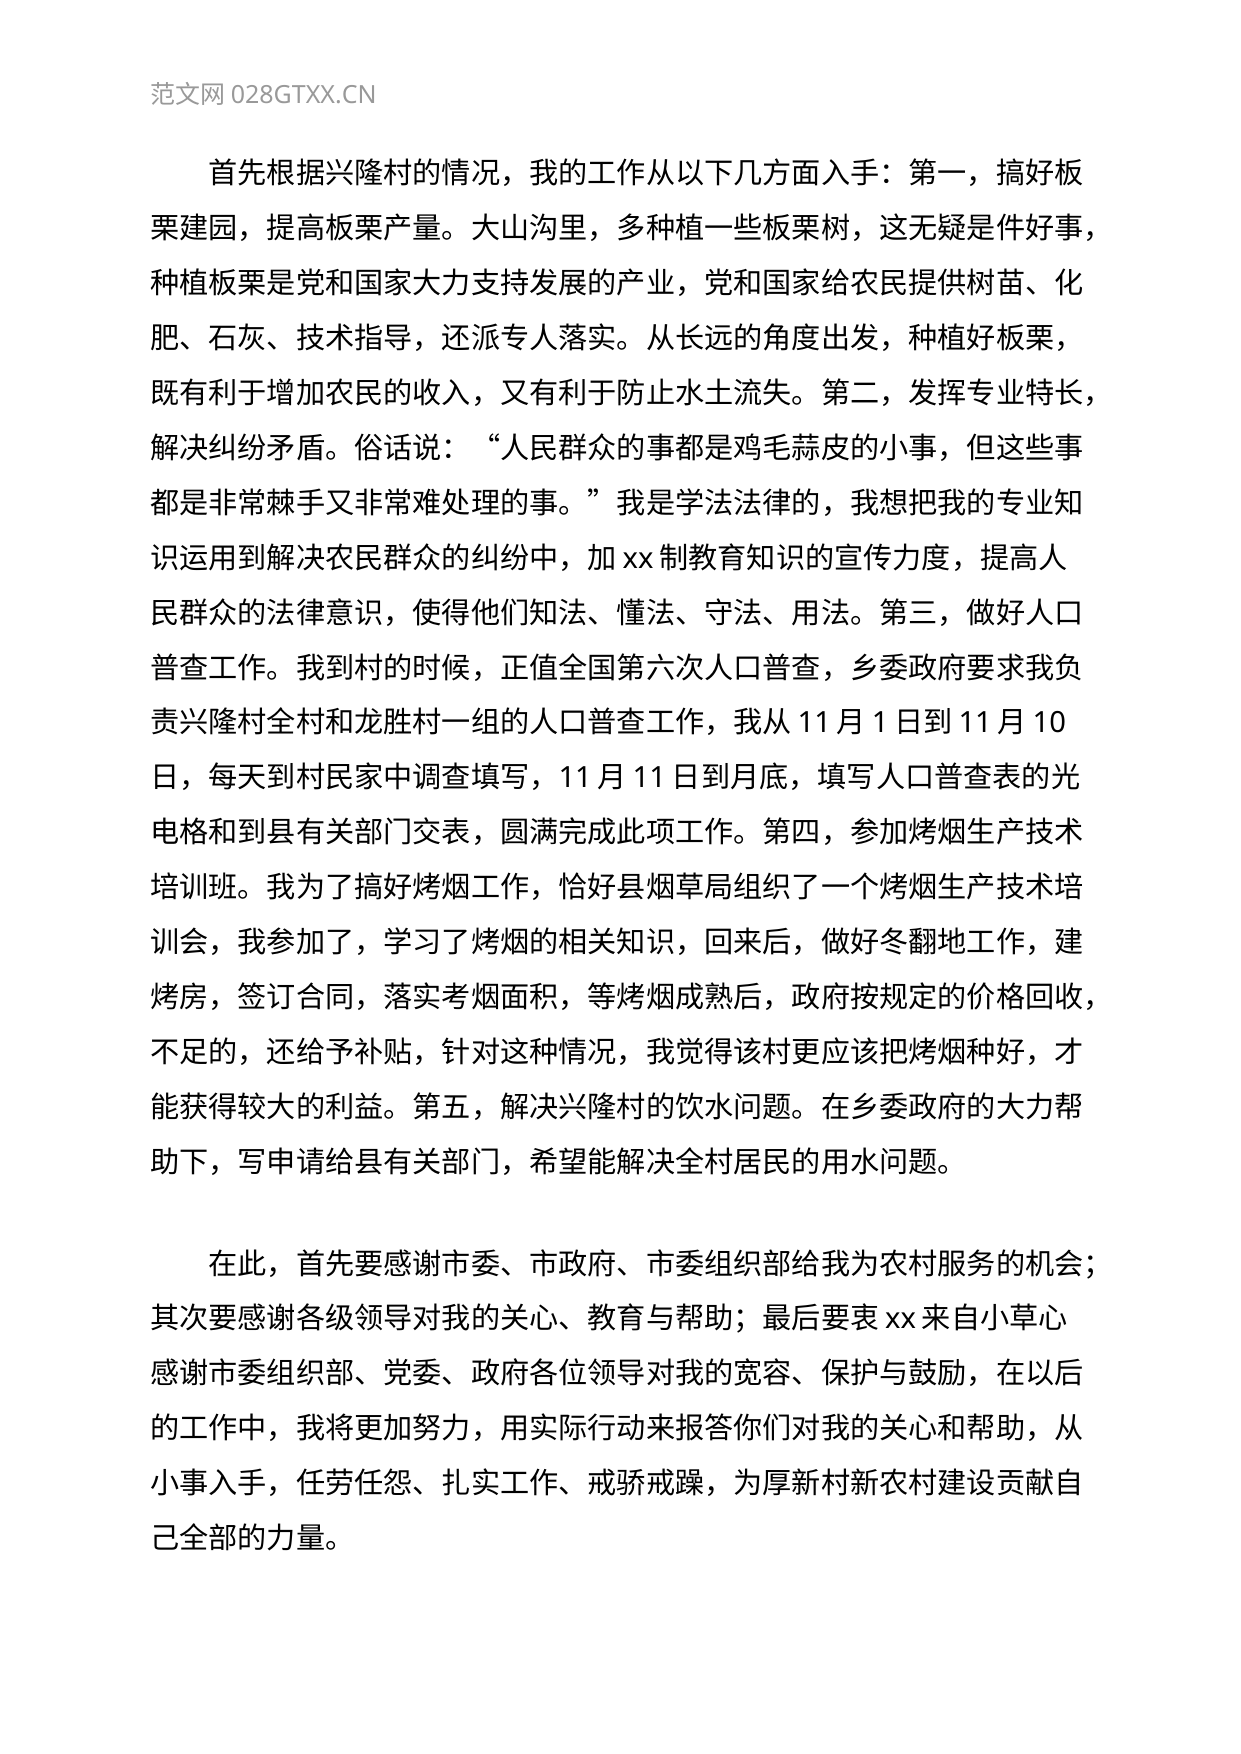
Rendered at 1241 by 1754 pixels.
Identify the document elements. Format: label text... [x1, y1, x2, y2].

text 在此，首先要感谢市委、市政府、市委组织部给我为农村服务的机会；其次要感谢各级领导对我的关心、教育与帮助；最后要衷xx来自小草心感谢市委组织部、党委、政府各位领导对我的宽容、保护与鼓励，在以后的工作中，我将更加努力，用实际行动来报答你们对我的关心和帮助，从小事入手，任劳任怨、扎实工作、戒骄戒躁，为厚新村新农村建设贡献自己全部的力量。 [150, 1240, 1090, 1557]
text 首先根据兴隆村的情况，我的工作从以下几方面入手：第一，搞好板栗建园，提高板栗产量。大山沟里，多种植一些板栗树，这无疑是件好事，种植板栗是党和国家大力支持发展的产业，党和国家给农民提供树苗、化肥、石灰、技术指导，还派专人落实。从长远的角度出发，种植好板栗，既有利于增加农民的收入，又有利于防止水土流失。第二，发挥专业特长，解决纠纷矛盾。俗话说：“人民群众的事都是鸡毛蒜皮的小事，但这些事都是非常棘手又非常难处理的事。”我是学法法律的，我想把我的专业知识运用到解决农民群众的纠纷中，加xx制教育知识的宣传力度，提高人民群众的法律意识，使得他们知法、懂法、守法、用法。第三，做好人口普查工作。我到村的时候，正值全国第六次人口普查，乡委政府要求我负责兴隆村全村和龙胜村一组的人口普查工作，我从11月1日到11月10日，每天到村民家中调查填写，11月11日到月底，填写人口普查表的光电格和到县有关部门交表，圆满完成此项工作。第四，参加烤烟生产技术培训班。我为了搞好烤烟工作，恰好县烟草局组织了一个烤烟生产技术培训会，我参加了，学习了烤烟的相关知识，回来后，做好冬翻地工作，建烤房，签订合同，落实考烟面积，等烤烟成熟后，政府按规定的价格回收，不足的，还给予补贴，针对这种情况，我觉得该村更应该把烤烟种好，才能获得较大的利益。第五，解决兴隆村的饮水问题。在乡委政府的大力帮助下，写申请给县有关部门，希望能解决全村居民的用水问题。 [150, 150, 1090, 1181]
